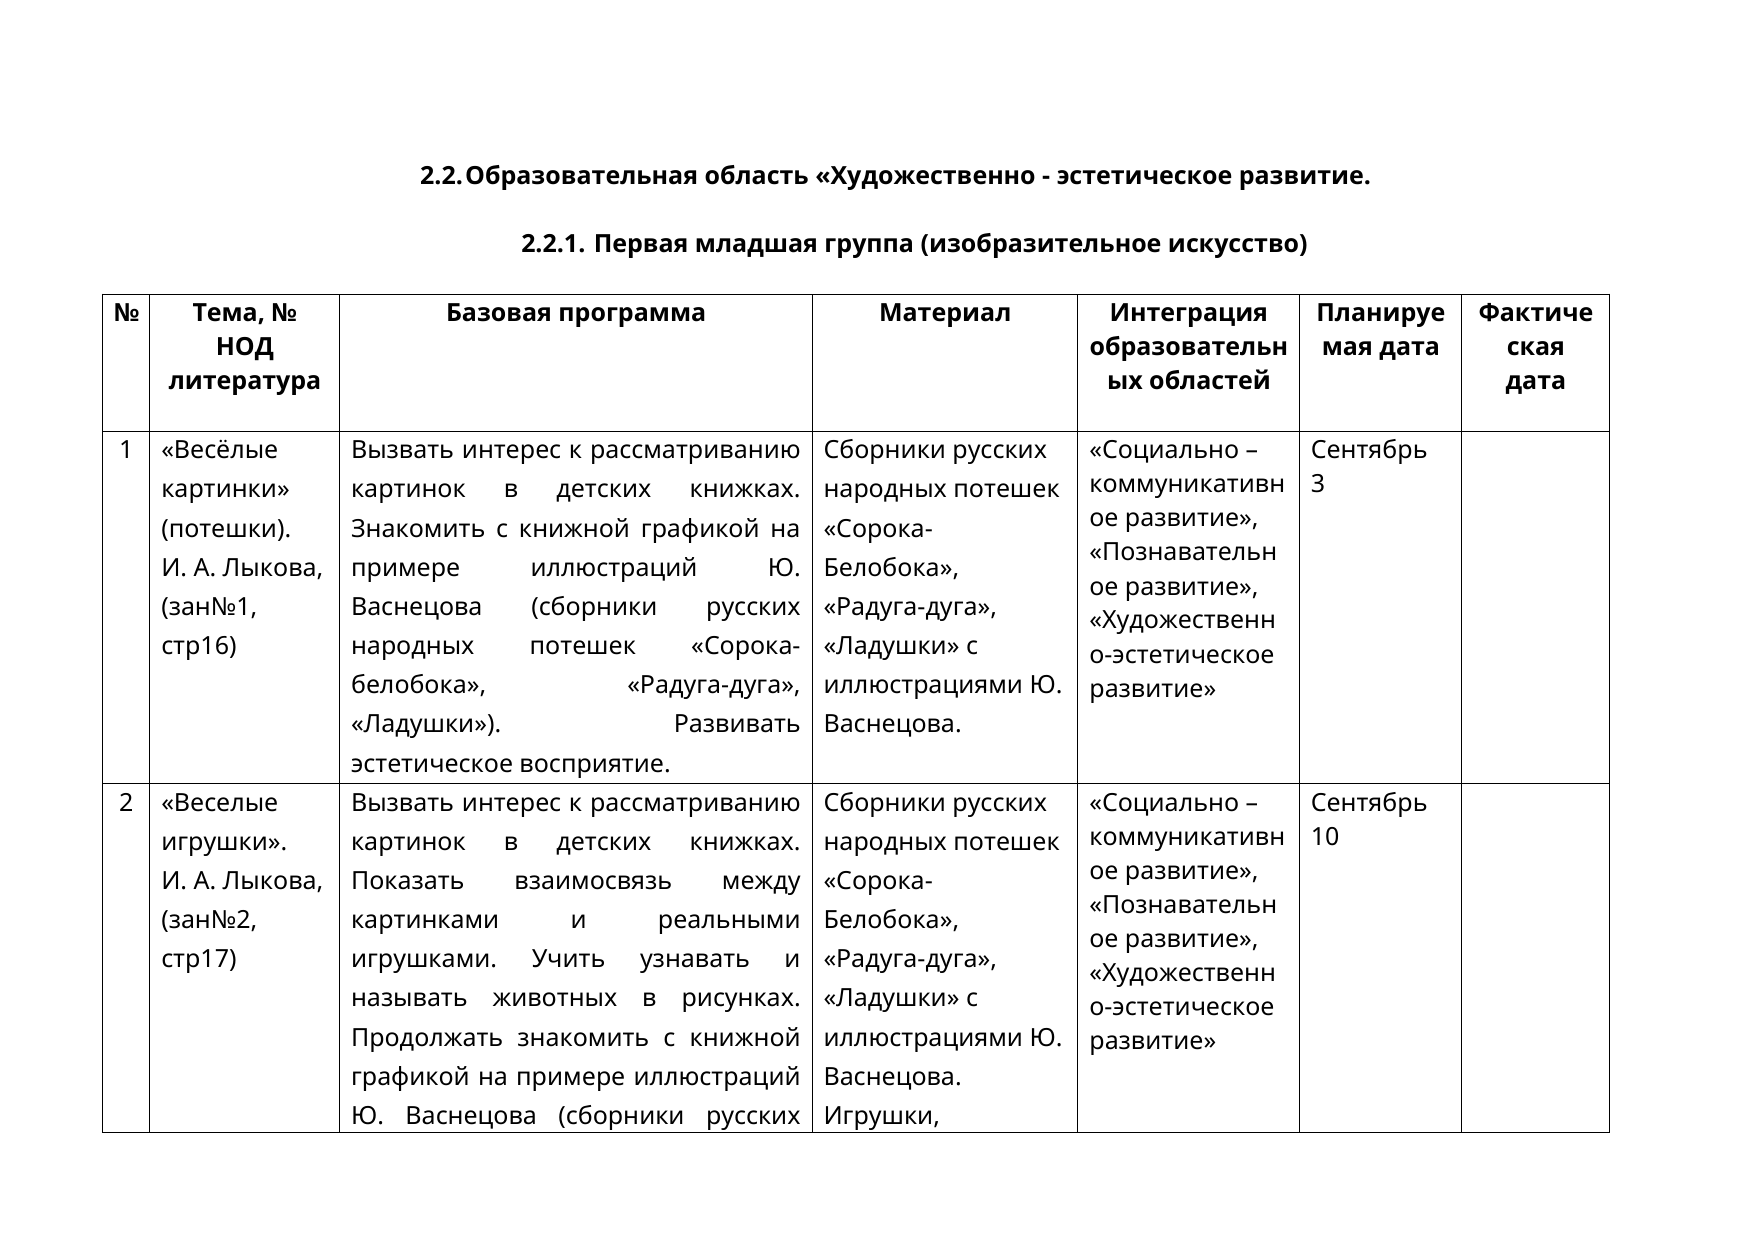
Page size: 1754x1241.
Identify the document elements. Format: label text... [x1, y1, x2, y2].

list Образовательная область «Художественно - эстетическое развитие. [126, 157, 1665, 191]
table_header Базовая программа [340, 295, 812, 431]
table_cell Сборники русских народных потешек «Сорока-Белобока», «Радуга-дуга», «Ладушки» с иллюстрациями Ю. Васнецова. [813, 432, 1077, 783]
table_cell «Социально –коммуникативное развитие», «Познавательное развитие», «Художественно-эстетическое развитие» [1078, 432, 1299, 783]
table_cell 1 [103, 432, 149, 783]
table_header Интеграция образовательных областей [1078, 295, 1299, 431]
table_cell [150, 784, 339, 1132]
table_cell [1462, 432, 1609, 783]
table_cell «Весёлые картинки» (потешки). И. А. Лыкова, (зан№1, стр16) [150, 432, 339, 783]
table_cell Вызвать интерес к рассматриванию картинок в детских книжках. Знакомить с книжной графикой на примере иллюстраций Ю. Васнецова (сборники русских народных потешек «Сорока-белобока», «Радуга-дуга», «Ладушки»). Развивать эстетическое восприятие. [340, 432, 812, 783]
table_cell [340, 784, 812, 1132]
list Первая младшая группа (изобразительное искусство) [164, 225, 1665, 259]
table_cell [813, 784, 1077, 1132]
table_header Тема, № НОД литература [150, 295, 339, 431]
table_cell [1078, 784, 1299, 1132]
table_cell Сентябрь 3 [1300, 432, 1461, 783]
table_header Планируемая дата [1300, 295, 1461, 431]
table_header Материал [813, 295, 1077, 431]
table_header Фактическая дата [1462, 295, 1609, 431]
table_cell 2 [103, 784, 149, 1132]
table_header № [103, 295, 149, 431]
table_cell [1462, 784, 1609, 1132]
table_cell Сентябрь 10 [1300, 784, 1461, 1132]
